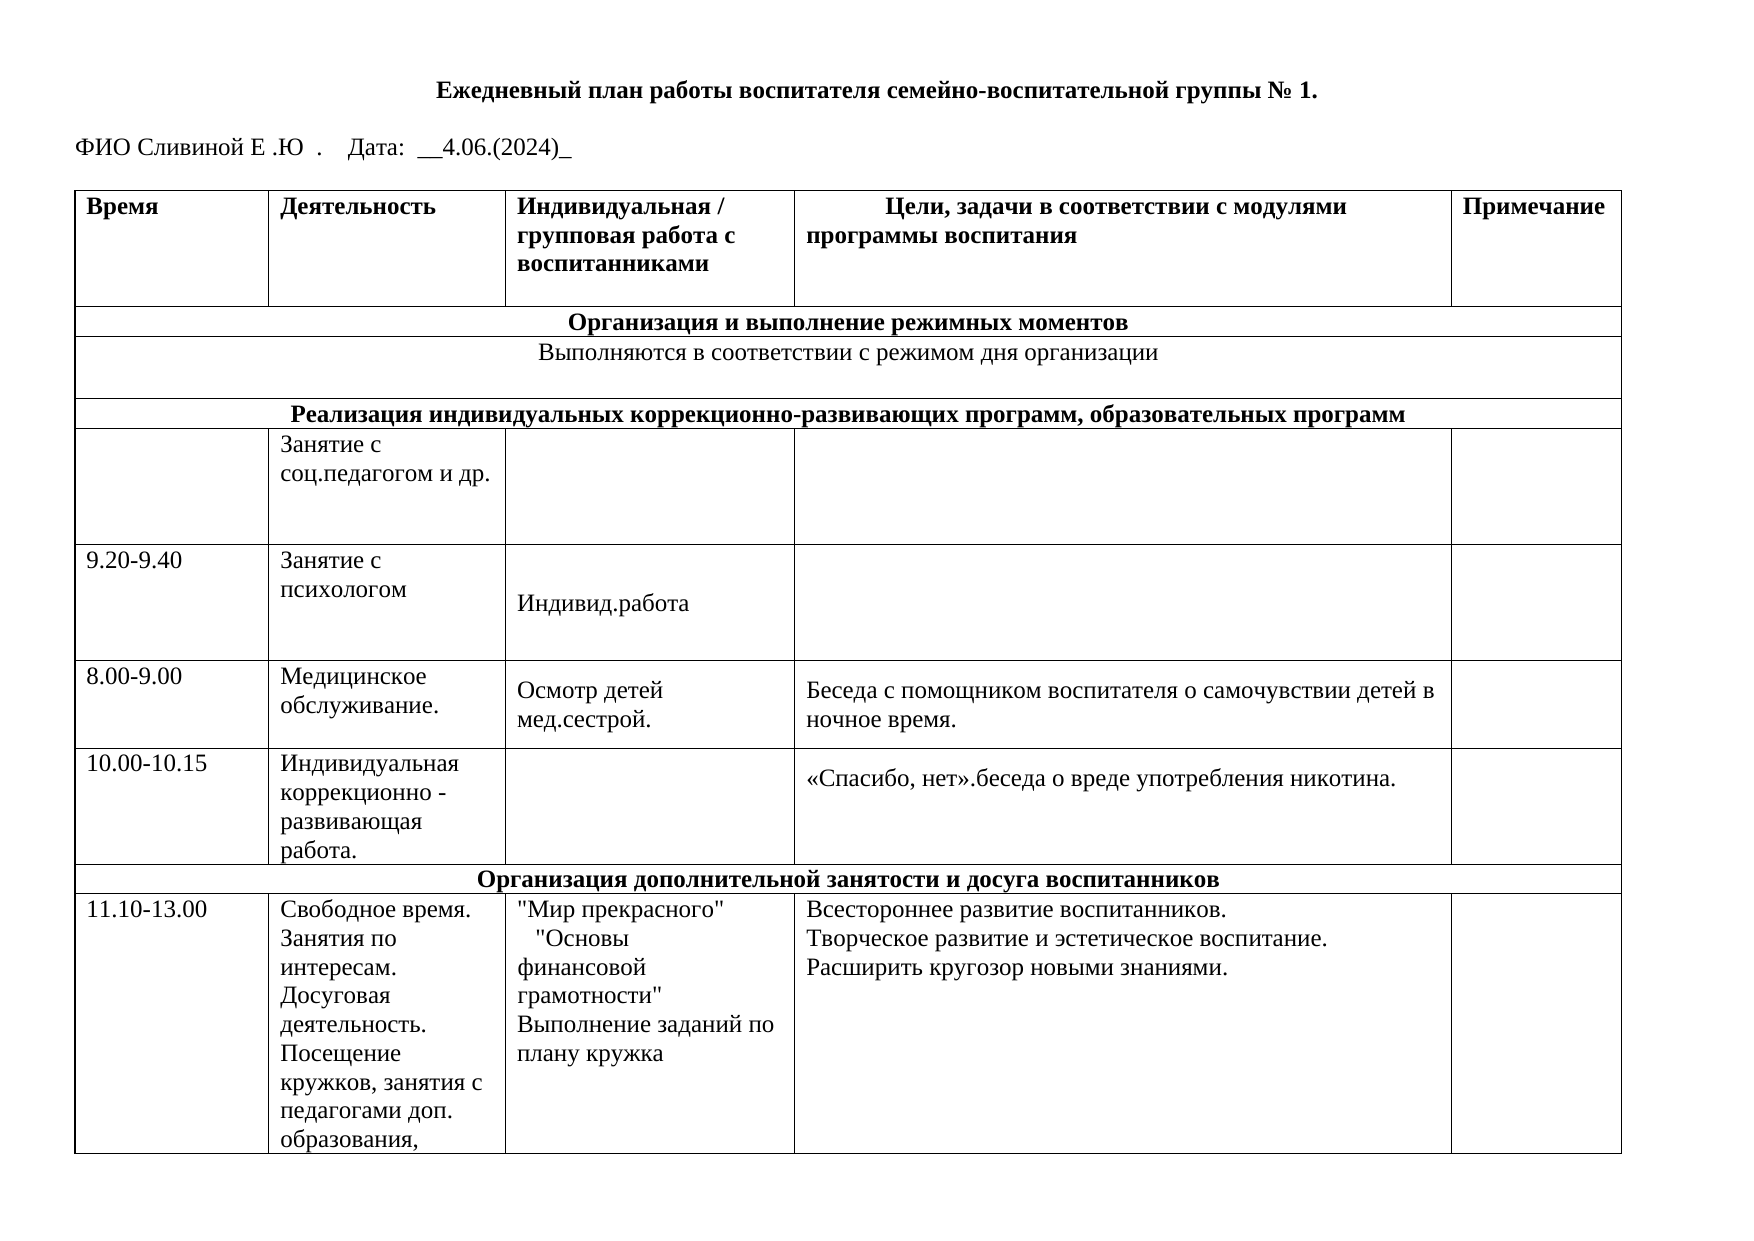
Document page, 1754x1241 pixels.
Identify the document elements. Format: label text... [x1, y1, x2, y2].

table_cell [795, 894, 1451, 1153]
table_cell 10.00-10.15 [76, 749, 268, 863]
table_header Время [76, 191, 268, 306]
table_cell [76, 429, 268, 544]
table_cell [506, 749, 794, 863]
table_cell Выполняются в соответствии с режимом дня организации [76, 337, 1621, 398]
table_cell [506, 429, 794, 544]
table_cell [1452, 894, 1621, 1153]
table_cell [1452, 429, 1621, 544]
table_cell [795, 429, 1451, 544]
table_cell [1452, 749, 1621, 863]
table_cell [1452, 545, 1621, 660]
table_cell Занятие с психологом [269, 545, 505, 660]
table_header Цели, задачи в соответствии с модулями программы воспитания [795, 191, 1451, 306]
table_cell 9.20-9.40 [76, 545, 268, 660]
table_cell Организация и выполнение режимных моментов [76, 307, 1621, 336]
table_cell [269, 894, 505, 1153]
table_cell Осмотр детей мед.сестрой. [506, 661, 794, 747]
table_header Индивидуальная / групповая работа с воспитанниками [506, 191, 794, 306]
table_cell «Спасибо, нет».беседа о вреде употребления никотина. [795, 749, 1451, 863]
table_cell Беседа с помощником воспитателя о самочувствии детей в ночное время. [795, 661, 1451, 747]
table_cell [506, 894, 794, 1153]
text ФИО Сливиной Е .Ю . Дата: __4.06.(2024)_ [75, 132, 1679, 161]
table_cell Индивид.работа [506, 545, 794, 660]
table_cell [795, 545, 1451, 660]
table_cell 11.10-13.00 [76, 894, 268, 1153]
table_header Примечание [1452, 191, 1621, 306]
table_cell 8.00-9.00 [76, 661, 268, 747]
table_header Деятельность [269, 191, 505, 306]
table_cell [1452, 661, 1621, 747]
table_cell Реализация индивидуальных коррекционно-развивающих программ, образовательных программ [76, 399, 1621, 428]
table_cell Организация дополнительной занятости и досуга воспитанников [76, 865, 1621, 893]
table_cell Занятие с соц.педагогом и др. [269, 429, 505, 544]
text Ежедневный план работы воспитателя семейно-воспитательной группы № 1. [75, 75, 1679, 104]
